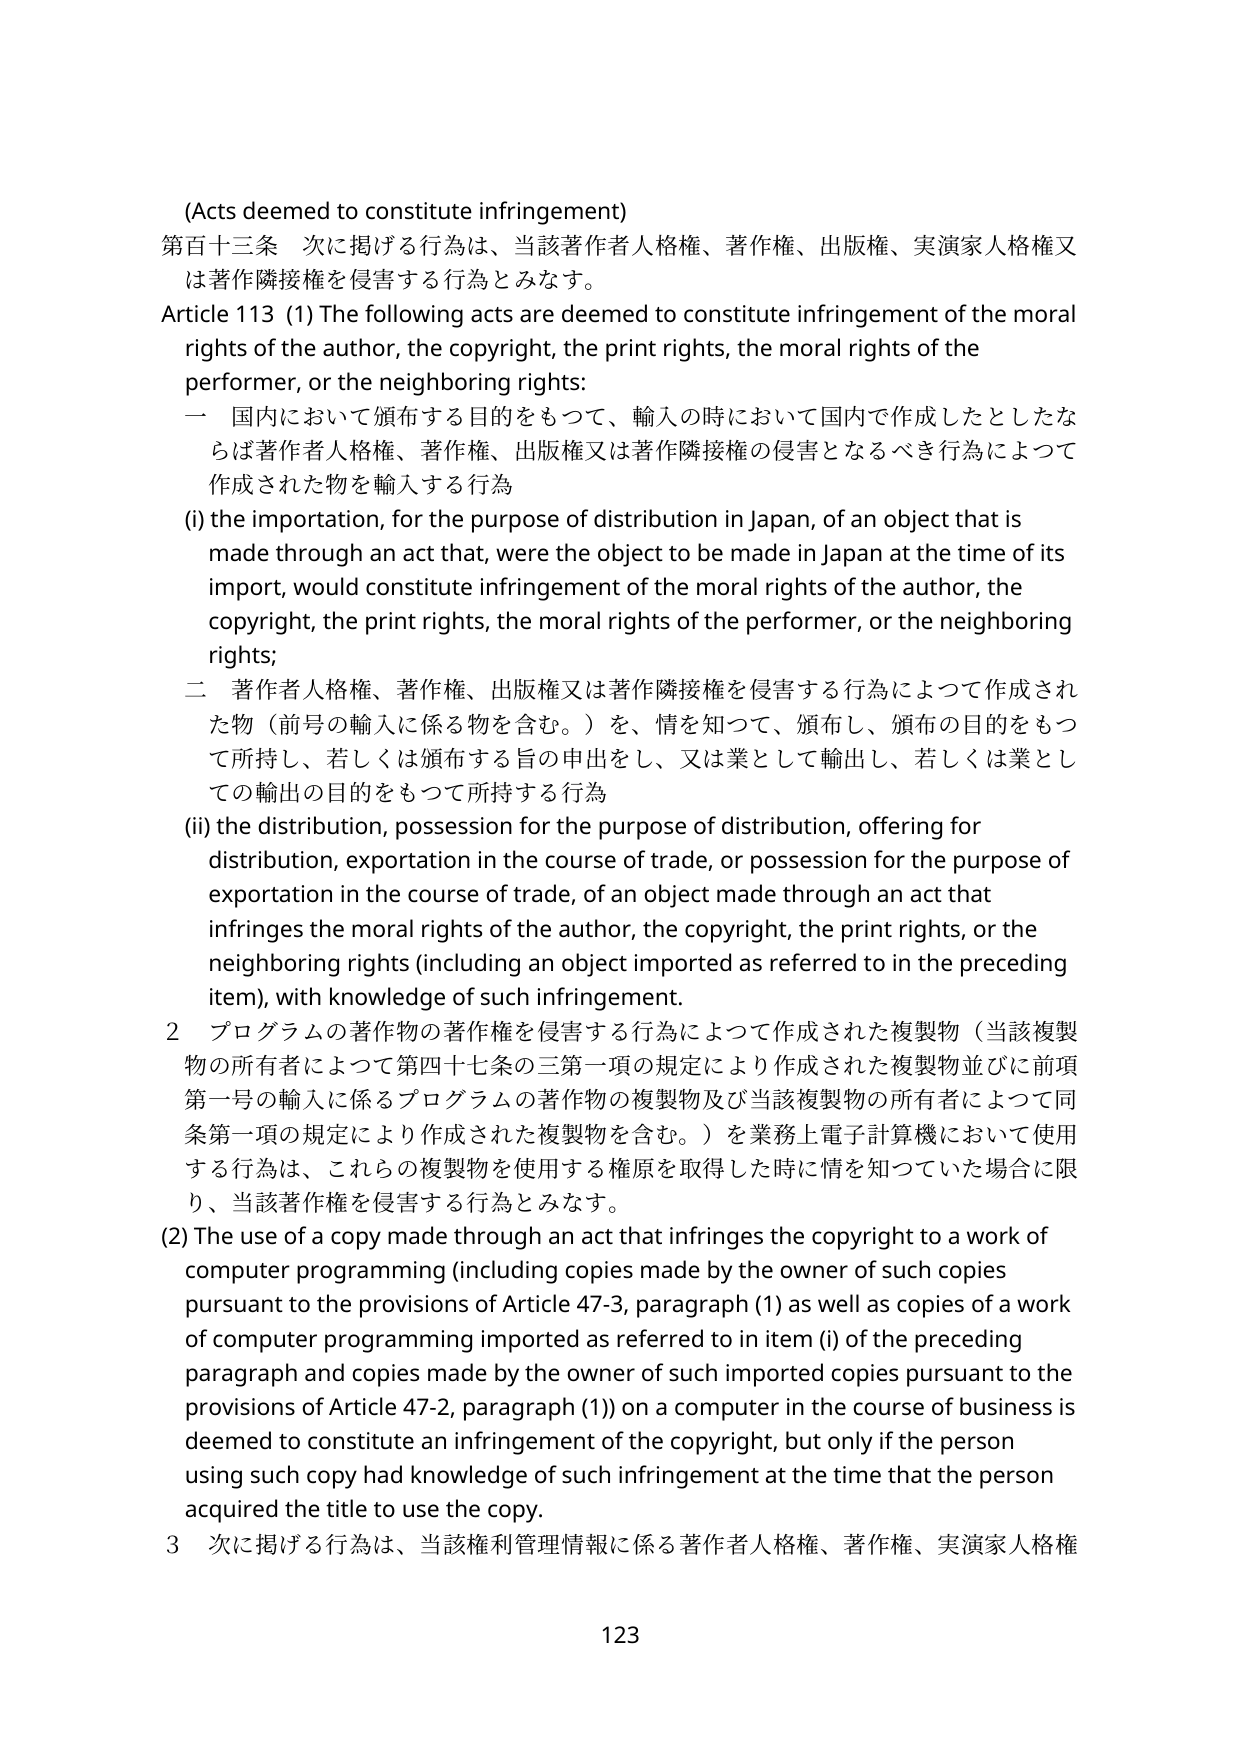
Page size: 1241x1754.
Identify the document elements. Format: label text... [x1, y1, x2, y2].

text 第百十三条 次に掲げる行為は、当該著作者人格権、著作権、出版権、実演家人格権又は著作隣接権を侵害する行為とみなす。 [161, 228, 1079, 296]
text ２ プログラムの著作物の著作権を侵害する行為によつて作成された複製物（当該複製物の所有者によつて第四十七条の三第一項の規定により作成された複製物並びに前項第一号の輸入に係るプログラムの著作物の複製物及び当該複製物の所有者によつて同条第一項の規定により作成された複製物を含む。）を業務上電子計算機において使用する行為は、これらの複製物を使用する権原を取得した時に情を知つていた場合に限り、当該著作権を侵害する行為とみなす。 [161, 1014, 1079, 1219]
text (ii) the distribution, possession for the purpose of distribution, offering for distribution, exportation in the course of trade, or possession for the purpose of exportation in the course of trade, of an object made through an act that infringes the moral rights of the author, the copyright, the print rights, or the neighboring rights (including an object imported as referred to in the preceding item), with knowledge of such infringement. [184, 809, 1079, 1014]
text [161, 1526, 1079, 1560]
text (Acts deemed to constitute infringement) [184, 194, 1079, 228]
text Article 113 (1) The following acts are deemed to constitute infringement of the moral rights of the author, the copyright, the print rights, the moral rights of the performer, or the neighboring rights: [161, 296, 1079, 399]
text (2) The use of a copy made through an act that infringes the copyright to a work of computer programming (including copies made by the owner of such copies pursuant to the provisions of Article 47-3, paragraph (1) as well as copies of a work of computer programming imported as referred to in item (i) of the preceding paragraph and copies made by the owner of such imported copies pursuant to the provisions of Article 47-2, paragraph (1)) on a computer in the course of business is deemed to constitute an infringement of the copyright, but only if the person using such copy had knowledge of such infringement at the time that the person acquired the title to use the copy. [161, 1219, 1079, 1526]
text (i) the importation, for the purpose of distribution in Japan, of an object that is made through an act that, were the object to be made in Japan at the time of its import, would constitute infringement of the moral rights of the author, the copyright, the print rights, the moral rights of the performer, or the neighboring rights; [184, 501, 1079, 672]
text 二 著作者人格権、著作権、出版権又は著作隣接権を侵害する行為によつて作成された物（前号の輸入に係る物を含む。）を、情を知つて、頒布し、頒布の目的をもつて所持し、若しくは頒布する旨の申出をし、又は業として輸出し、若しくは業としての輸出の目的をもつて所持する行為 [184, 672, 1079, 809]
text 一 国内において頒布する目的をもつて、輸入の時において国内で作成したとしたならば著作者人格権、著作権、出版権又は著作隣接権の侵害となるべき行為によつて作成された物を輸入する行為 [184, 399, 1079, 501]
